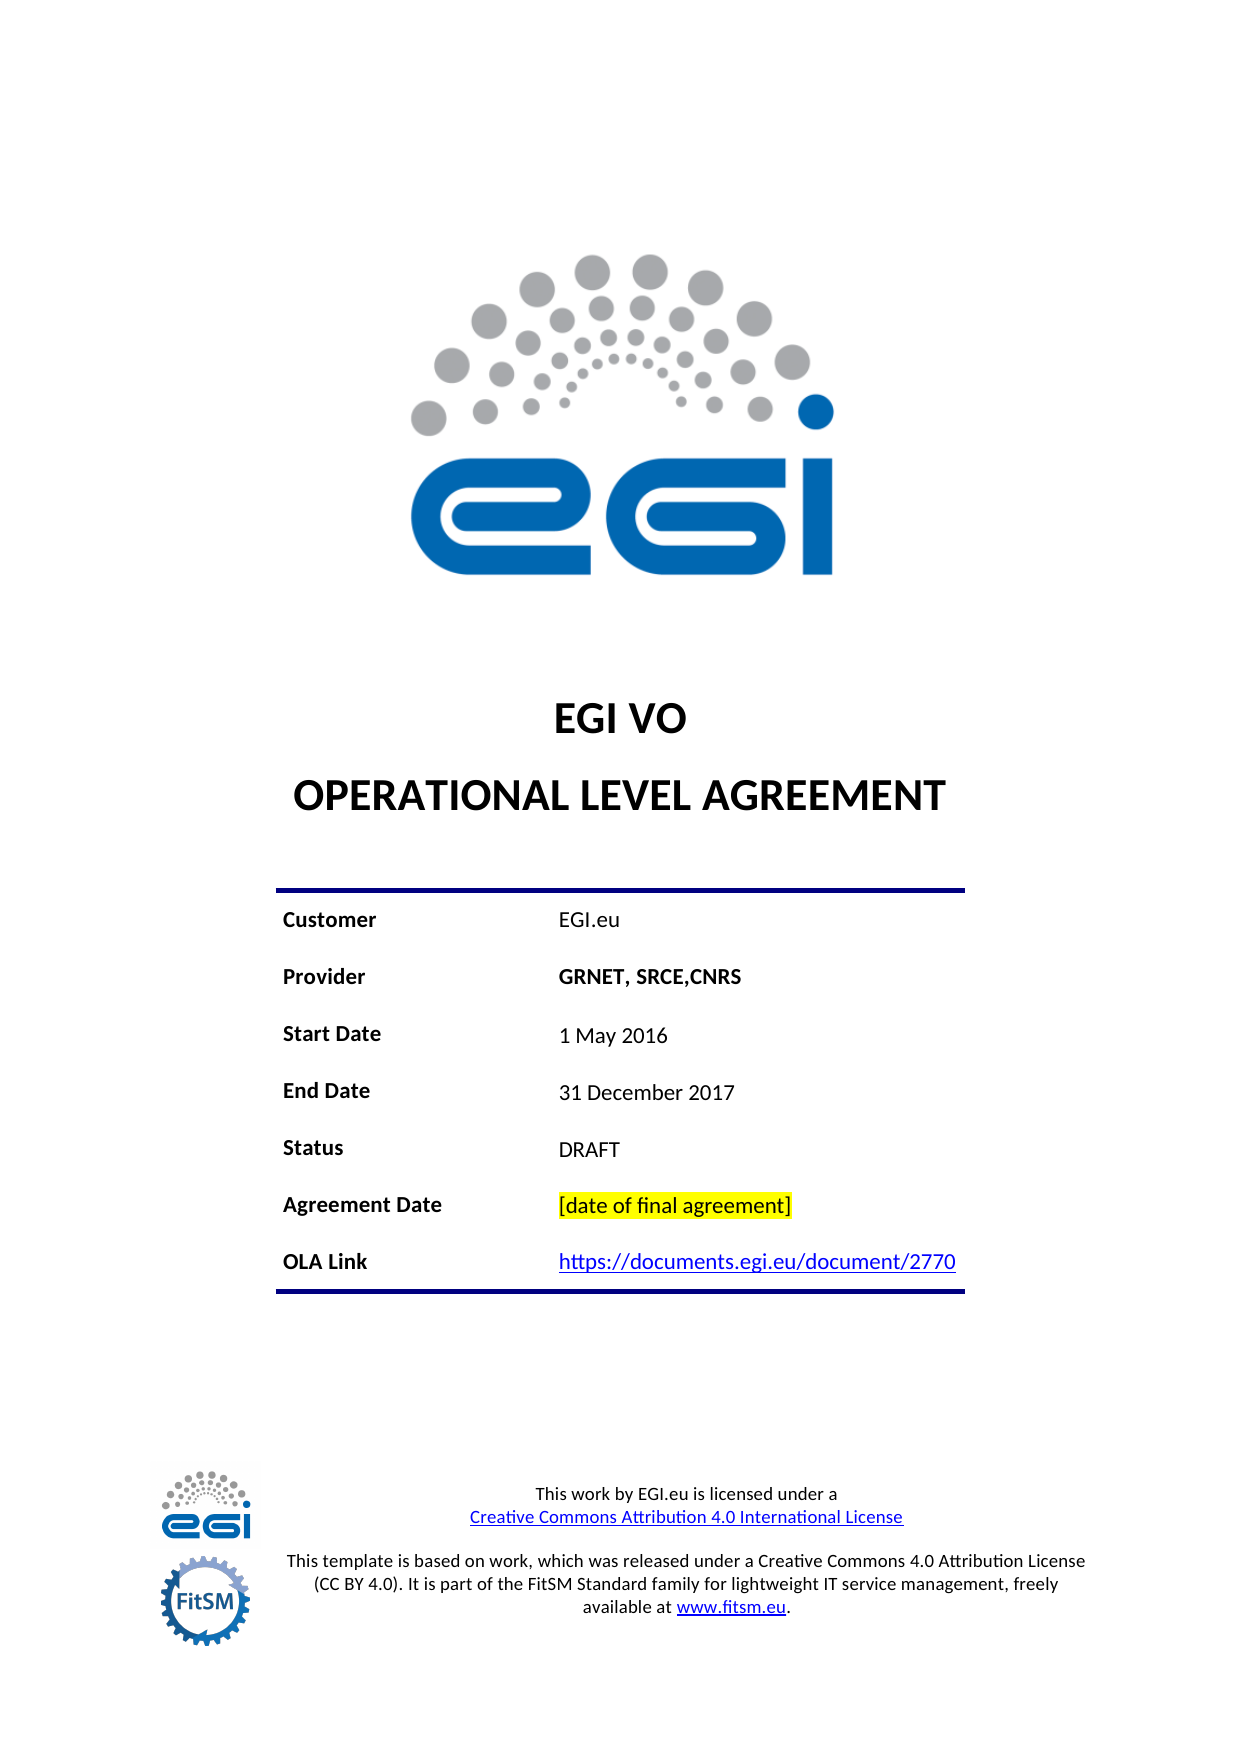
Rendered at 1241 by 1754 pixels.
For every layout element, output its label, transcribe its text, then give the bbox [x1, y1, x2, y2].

table_cell 1 May 2016 [551, 1007, 964, 1063]
table_cell End Date [276, 1064, 551, 1120]
table_cell Provider [276, 950, 551, 1007]
table_cell OLA Link [276, 1234, 551, 1289]
table_cell 31 December 2017 [551, 1064, 964, 1120]
picture [161, 1556, 250, 1646]
table_header Customer [276, 893, 551, 950]
table_cell Agreement Date [276, 1177, 551, 1234]
table_cell [date of final agreement] [551, 1177, 964, 1234]
picture [150, 1461, 261, 1549]
text OPERATIONAL LEVEL AGREEMENT [150, 766, 1090, 822]
table_cell Start Date [276, 1007, 551, 1063]
picture [355, 206, 886, 628]
table_cell https://documents.egi.eu/document/2770 [551, 1234, 964, 1289]
table_header EGI.eu [551, 893, 964, 950]
table_cell GRNET, SRCE,CNRS [551, 950, 964, 1007]
table_cell Status [276, 1120, 551, 1177]
text EGI VO [150, 689, 1090, 745]
table_cell DRAFT [551, 1120, 964, 1177]
